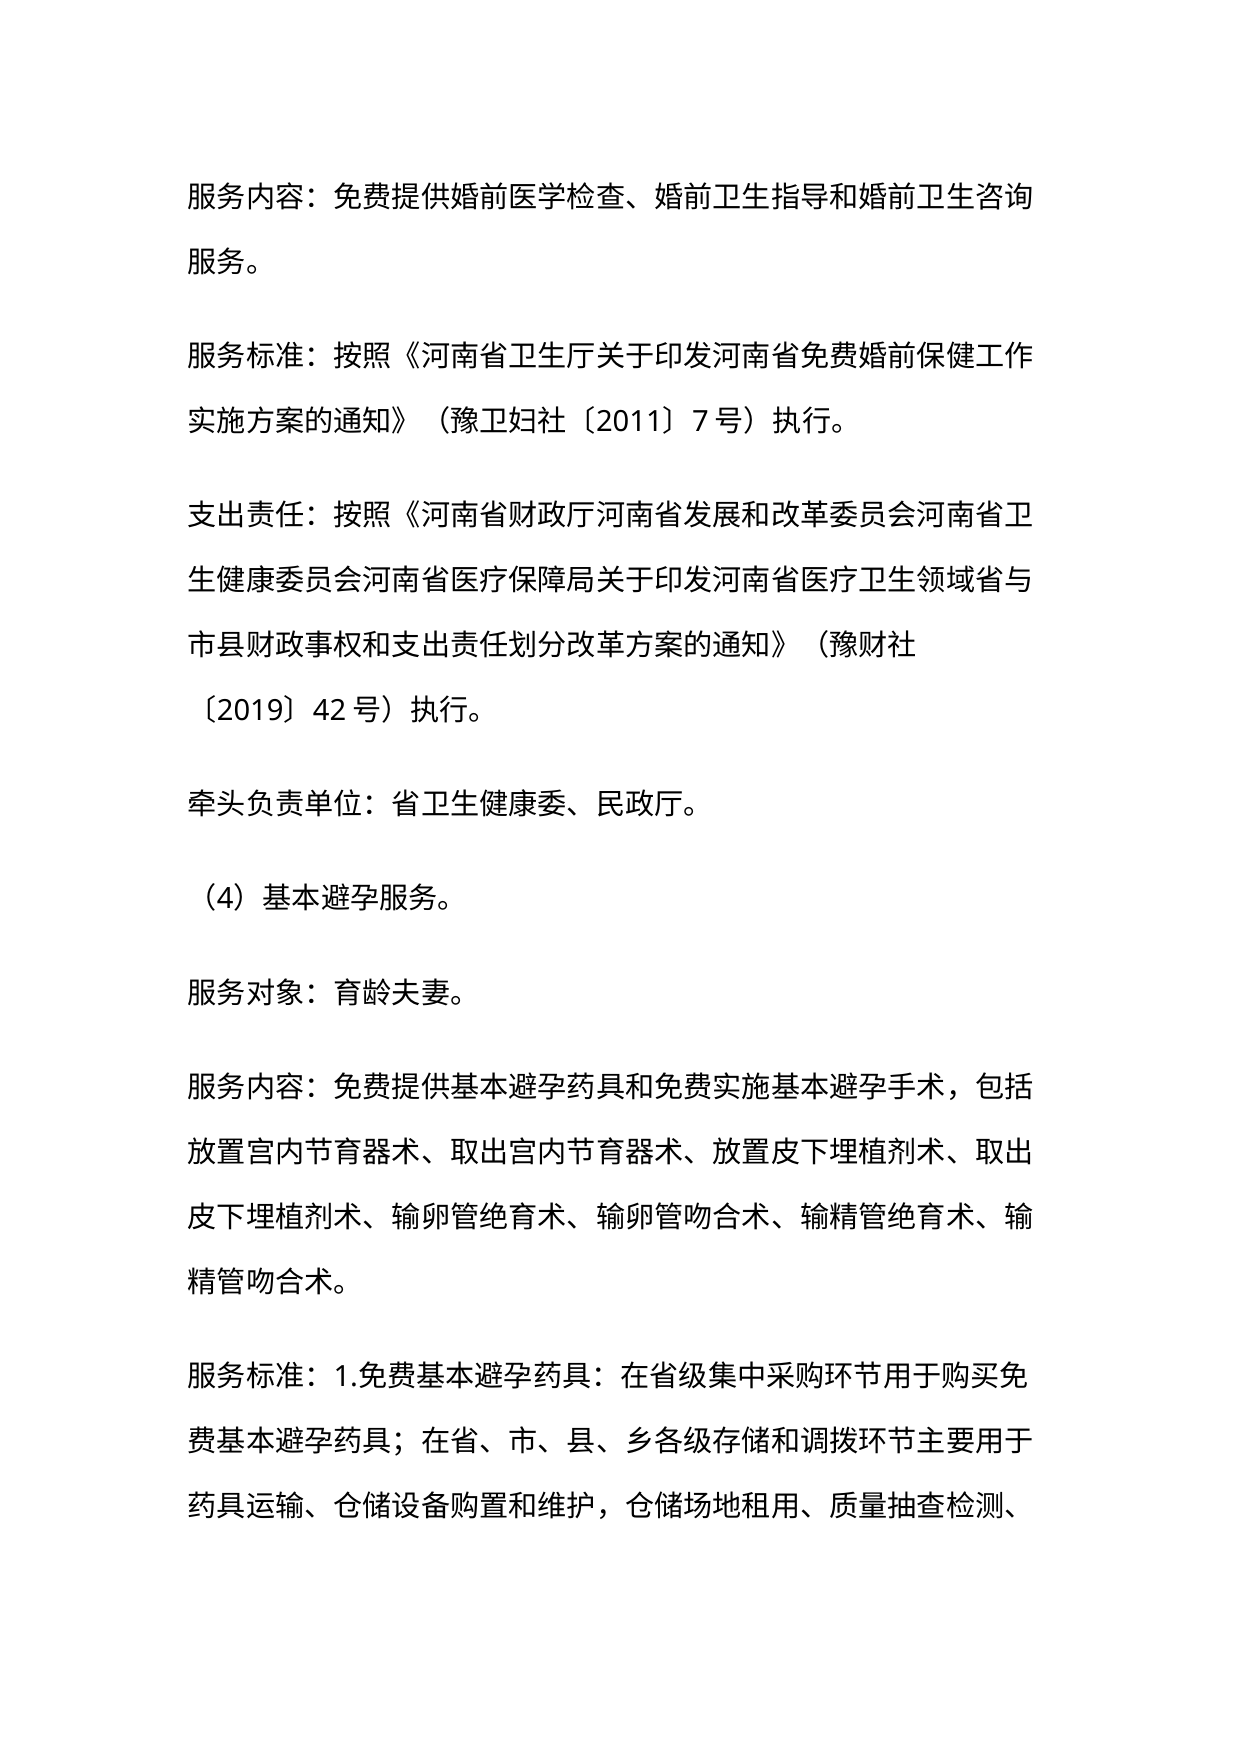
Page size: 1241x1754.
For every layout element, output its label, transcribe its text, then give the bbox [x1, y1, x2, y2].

text 支出责任：按照《河南省财政厅河南省发展和改革委员会河南省卫生健康委员会河南省医疗保障局关于印发河南省医疗卫生领域省与市县财政事权和支出责任划分改革方案的通知》（豫财社〔2019〕42号）执行。 [187, 480, 1053, 740]
text 牵头负责单位：省卫生健康委、民政厅。 [187, 769, 1053, 834]
text （4）基本避孕服务。 [187, 864, 1053, 929]
text 服务对象：育龄夫妻。 [187, 958, 1053, 1023]
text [187, 1341, 1053, 1536]
text 服务内容：免费提供婚前医学检查、婚前卫生指导和婚前卫生咨询服务。 [187, 162, 1053, 292]
text 服务内容：免费提供基本避孕药具和免费实施基本避孕手术，包括放置宫内节育器术、取出宫内节育器术、放置皮下埋植剂术、取出皮下埋植剂术、输卵管绝育术、输卵管吻合术、输精管绝育术、输精管吻合术。 [187, 1052, 1053, 1312]
text 服务标准：按照《河南省卫生厅关于印发河南省免费婚前保健工作实施方案的通知》（豫卫妇社〔2011〕7号）执行。 [187, 321, 1053, 451]
